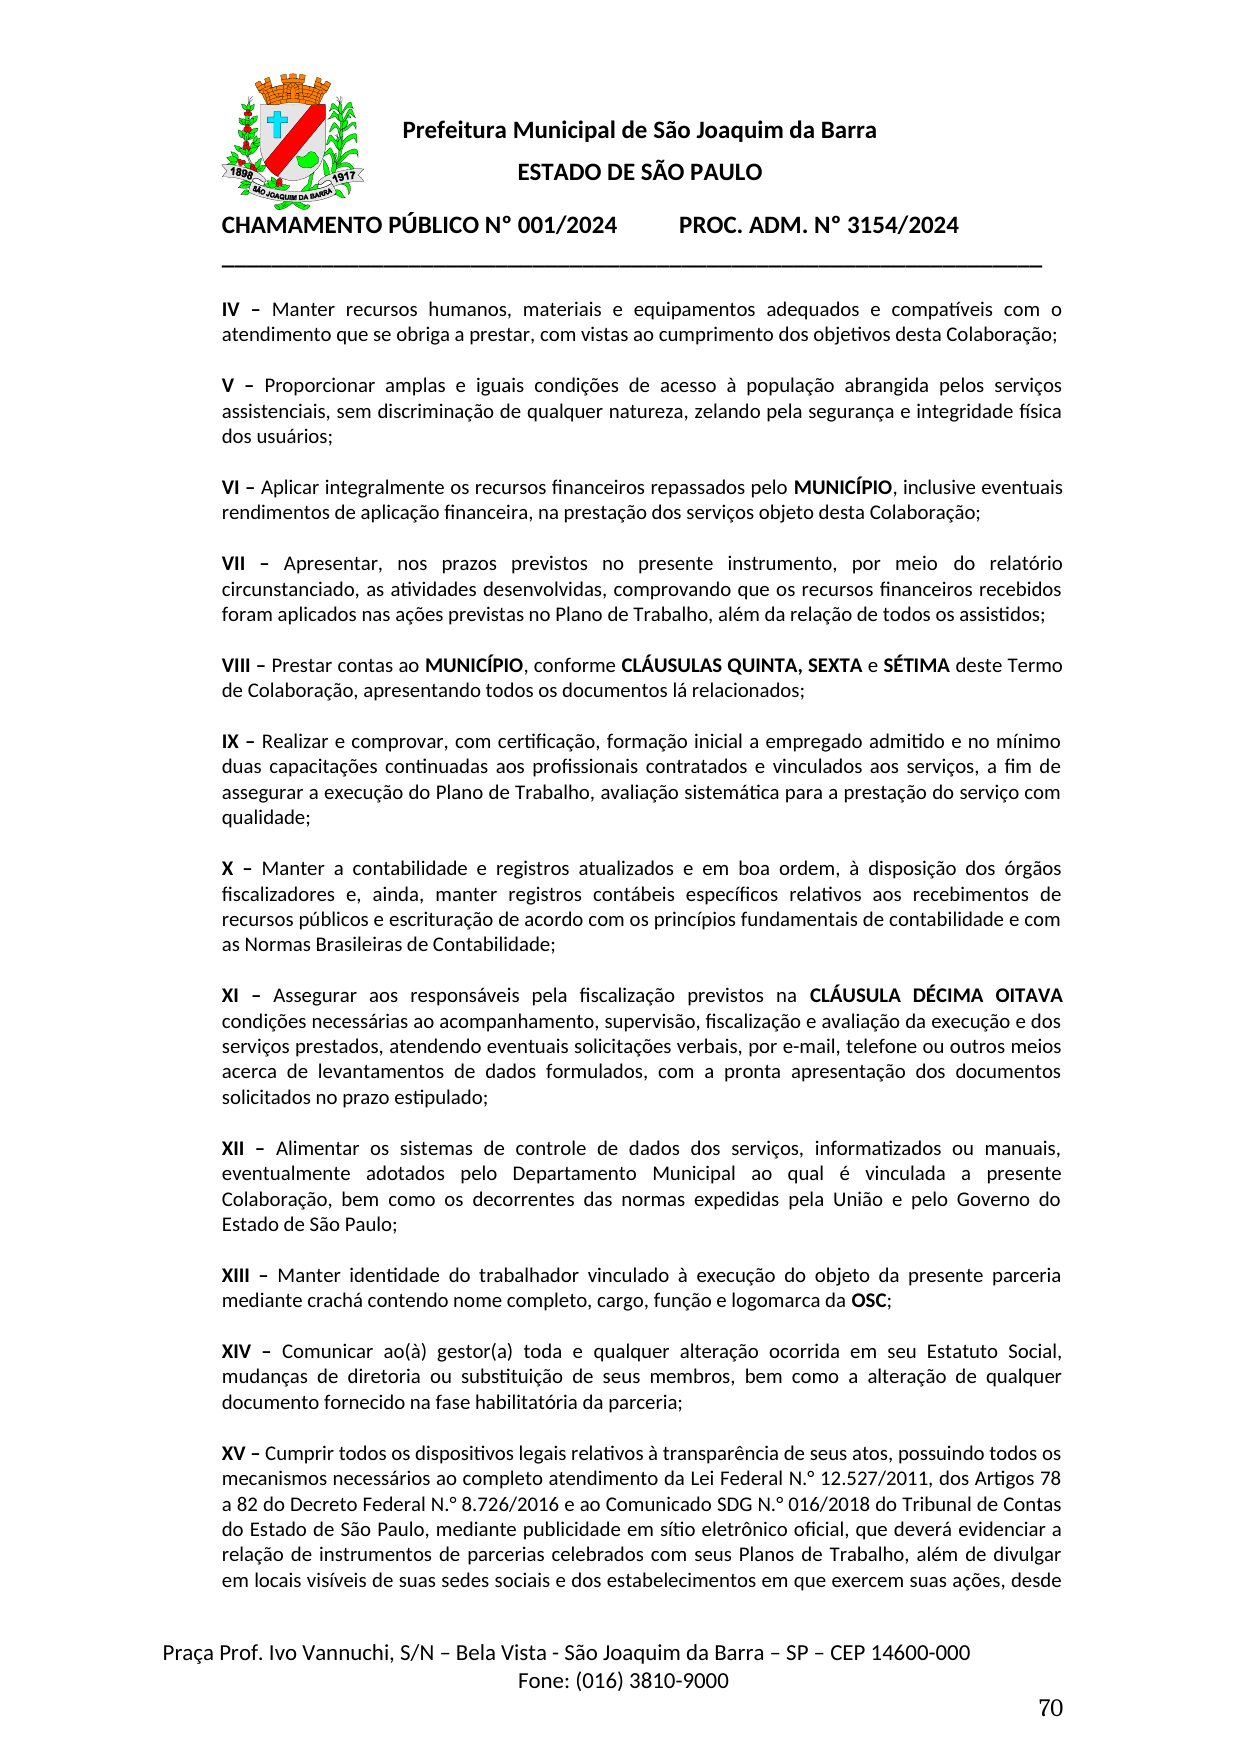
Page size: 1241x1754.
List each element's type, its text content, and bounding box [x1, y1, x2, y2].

text IX – Realizar e comprovar, com certificação, formação inicial a empregado admitido e no mínimo duas capacitações continuadas aos profissionais contratados e vinculados aos serviços, a fim de assegurar a execução do Plano de Trabalho, avaliação sistemática para a prestação do serviço com qualidade; [222, 728, 1063, 830]
text XI – Assegurar aos responsáveis pela fiscalização previstos na CLÁUSULA DÉCIMA OITAVA condições necessárias ao acompanhamento, supervisão, fiscalização e avaliação da execução e dos serviços prestados, atendendo eventuais solicitações verbais, por e-mail, telefone ou outros meios acerca de levantamentos de dados formulados, com a pronta apresentação dos documentos solicitados no prazo estipulado; [222, 982, 1063, 1109]
text VII – Apresentar, nos prazos previstos no presente instrumento, por meio do relatório circunstanciado, as atividades desenvolvidas, comprovando que os recursos financeiros recebidos foram aplicados nas ações previstas no Plano de Trabalho, além da relação de todos os assistidos; [222, 550, 1063, 627]
text XIV – Comunicar ao(à) gestor(a) toda e qualquer alteração ocorrida em seu Estatuto Social, mudanças de diretoria ou substituição de seus membros, bem como a alteração de qualquer documento fornecido na fase habilitatória da parceria; [222, 1338, 1063, 1414]
text X – Manter a contabilidade e registros atualizados e em boa ordem, à disposição dos órgãos fiscalizadores e, ainda, manter registros contábeis específicos relativos aos recebimentos de recursos públicos e escrituração de acordo com os princípios fundamentais de contabilidade e com as Normas Brasileiras de Contabilidade; [222, 855, 1063, 957]
text VI – Aplicar integralmente os recursos financeiros repassados pelo MUNICÍPIO, inclusive eventuais rendimentos de aplicação financeira, na prestação dos serviços objeto desta Colaboração; [222, 474, 1063, 525]
text XII – Alimentar os sistemas de controle de dados dos serviços, informatizados ou manuais, eventualmente adotados pelo Departamento Municipal ao qual é vinculada a presente Colaboração, bem como os decorrentes das normas expedidas pela União e pelo Governo do Estado de São Paulo; [222, 1135, 1063, 1237]
text IV – Manter recursos humanos, materiais e equipamentos adequados e compatíveis com o atendimento que se obriga a prestar, com vistas ao cumprimento dos objetivos desta Colaboração; [222, 296, 1063, 347]
text V – Proporcionar amplas e iguais condições de acesso à população abrangida pelos serviços assistenciais, sem discriminação de qualquer natureza, zelando pela segurança e integridade física dos usuários; [222, 372, 1063, 449]
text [222, 1440, 1063, 1592]
text VIII – Prestar contas ao MUNICÍPIO, conforme CLÁUSULAS QUINTA, SEXTA e SÉTIMA deste Termo de Colaboração, apresentando todos os documentos lá relacionados; [222, 652, 1063, 703]
text XIII – Manter identidade do trabalhador vinculado à execução do objeto da presente parceria mediante crachá contendo nome completo, cargo, função e logomarca da OSC; [222, 1262, 1063, 1313]
